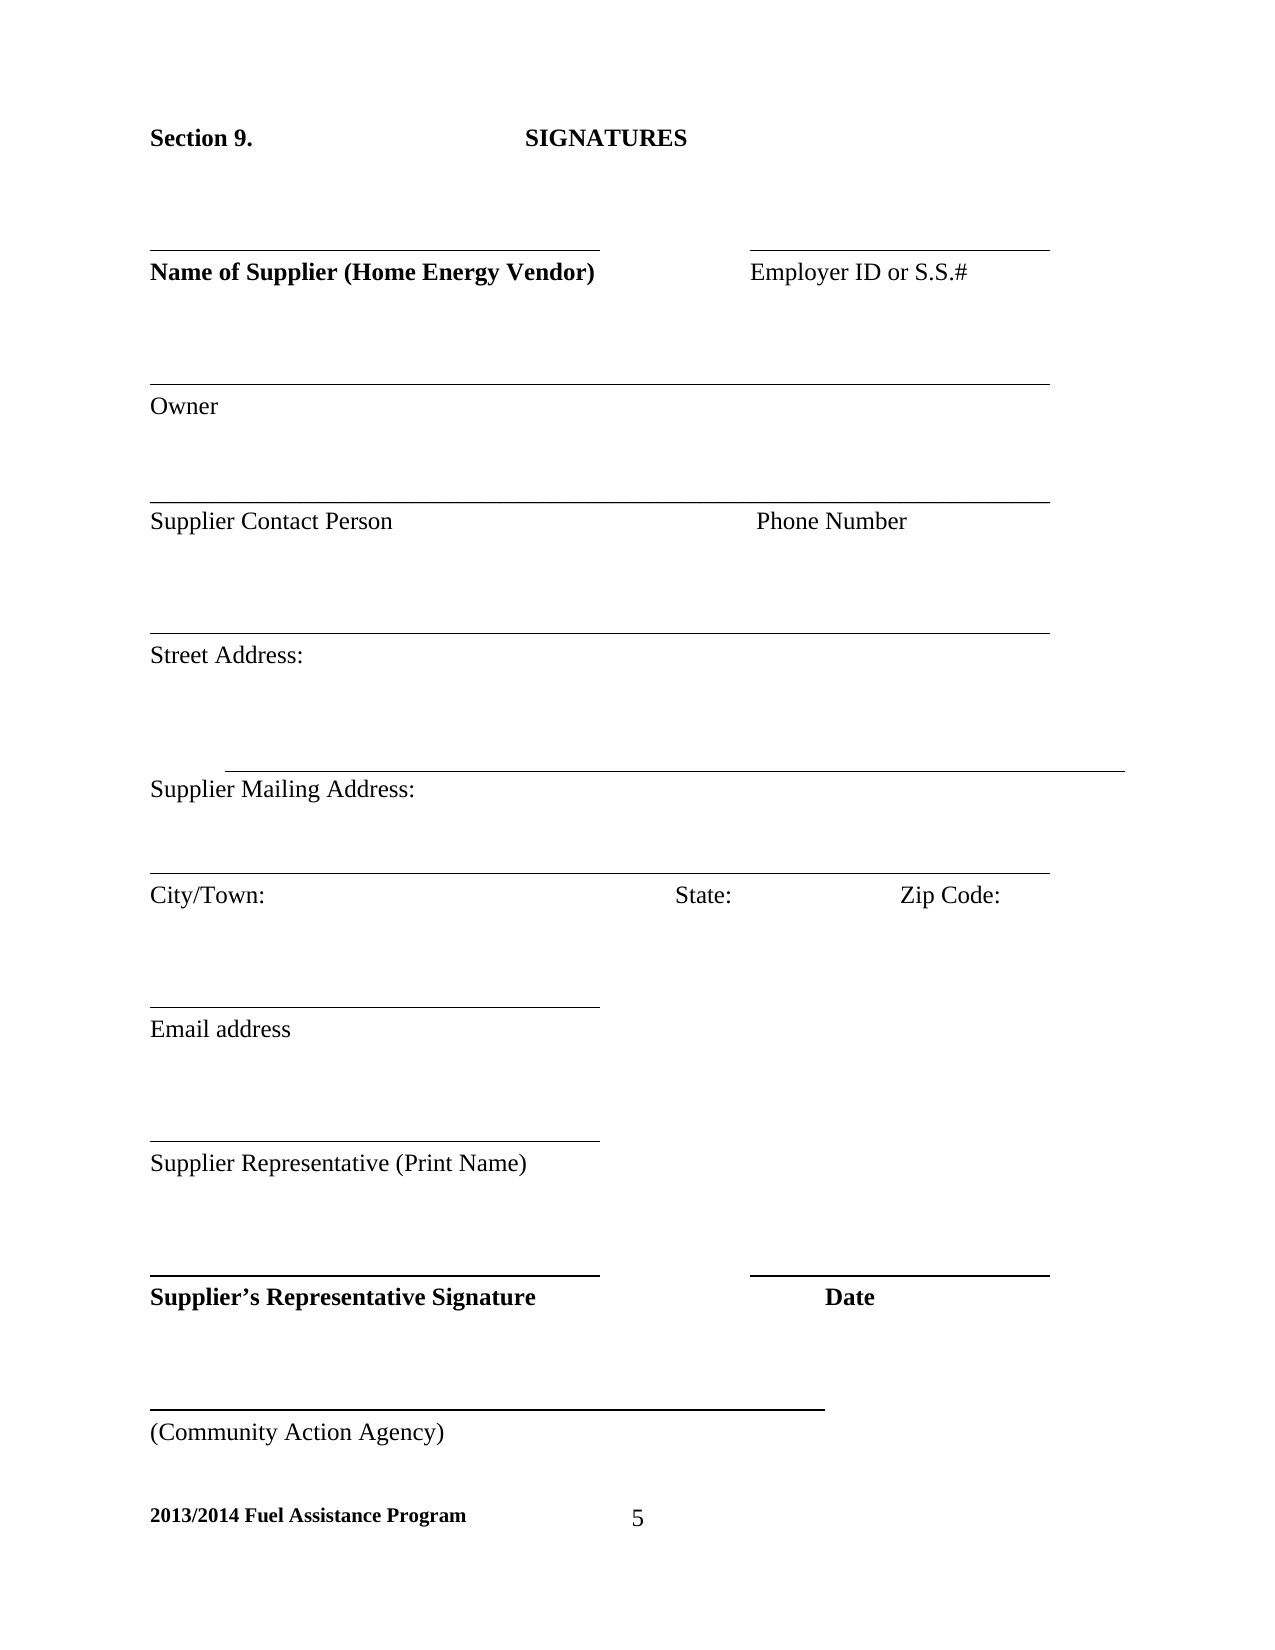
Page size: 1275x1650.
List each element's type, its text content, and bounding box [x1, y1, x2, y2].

text Street Address: [150, 640, 1125, 669]
text Supplier Representative (Print Name) [150, 1148, 1125, 1177]
subtitle Section 9. SIGNATURES [150, 123, 1125, 152]
text Supplier Mailing Address: [150, 774, 1125, 803]
text ________________________________________________________________________ [150, 477, 1125, 506]
text Email address [150, 1014, 1125, 1043]
text Supplier’s Representative Signature Date [150, 1282, 1125, 1311]
text Name of Supplier (Home Energy Vendor) Employer ID or S.S.# [150, 257, 1125, 286]
text City/Town: State: Zip Code: [150, 880, 1125, 909]
text (Community Action Agency) [150, 1417, 1125, 1445]
text Supplier Contact Person Phone Number [150, 506, 1125, 535]
text Owner [150, 391, 1125, 420]
